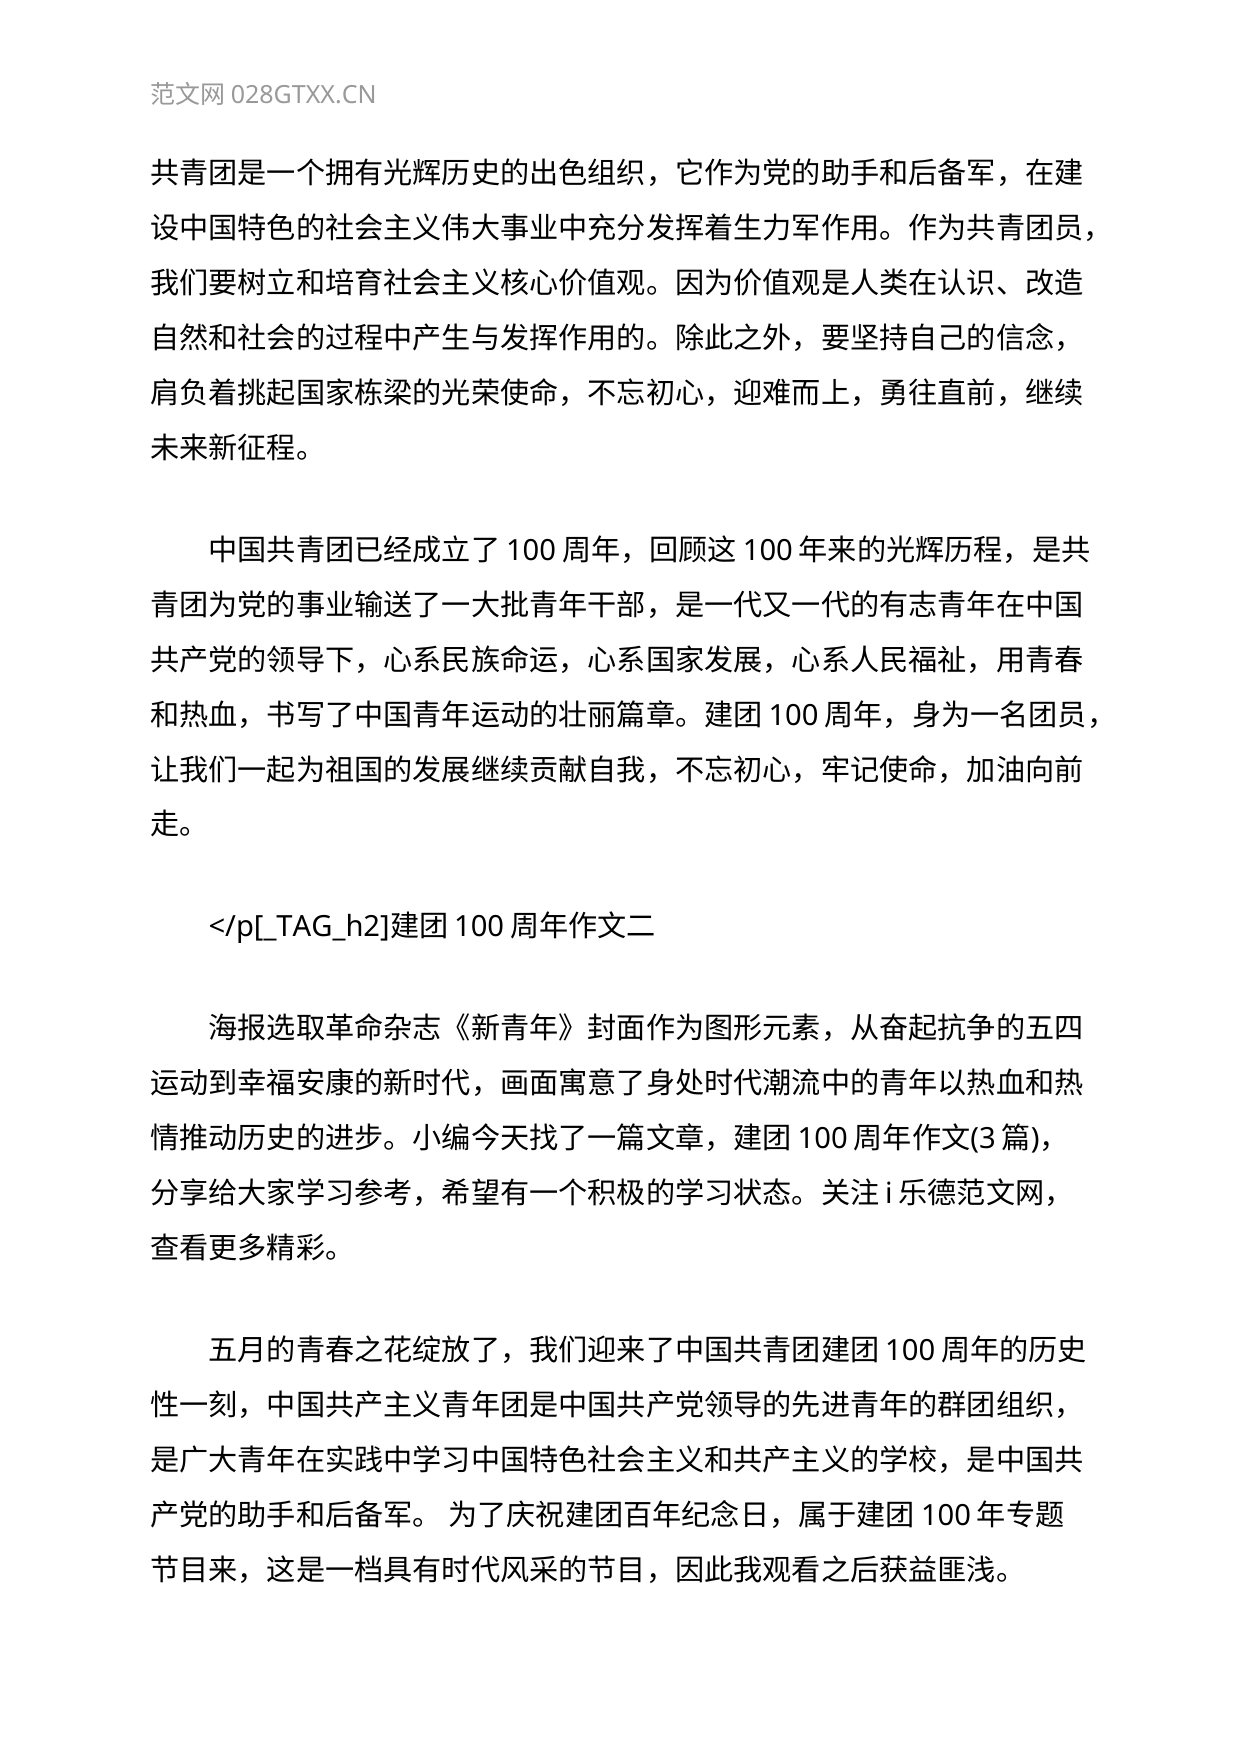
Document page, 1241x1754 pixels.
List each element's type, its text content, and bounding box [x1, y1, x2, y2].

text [150, 150, 1090, 467]
text </p[_TAG_h2]建团100周年作文二 [150, 903, 1090, 945]
text 中国共青团已经成立了100周年，回顾这100年来的光辉历程，是共青团为党的事业输送了一大批青年干部，是一代又一代的有志青年在中国共产党的领导下，心系民族命运，心系国家发展，心系人民福祉，用青春和热血，书写了中国青年运动的壮丽篇章。建团100周年，身为一名团员，让我们一起为祖国的发展继续贡献自我，不忘初心，牢记使命，加油向前走。 [150, 526, 1090, 843]
text 五月的青春之花绽放了，我们迎来了中国共青团建团100周年的历史性一刻，中国共产主义青年团是中国共产党领导的先进青年的群团组织，是广大青年在实践中学习中国特色社会主义和共产主义的学校，是中国共产党的助手和后备军。 为了庆祝建团百年纪念日，属于建团100年专题节目来，这是一档具有时代风采的节目，因此我观看之后获益匪浅。 [150, 1326, 1090, 1588]
text 海报选取革命杂志《新青年》封面作为图形元素，从奋起抗争的五四运动到幸福安康的新时代，画面寓意了身处时代潮流中的青年以热血和热情推动历史的进步。小编今天找了一篇文章，建团100周年作文(3篇)，分享给大家学习参考，希望有一个积极的学习状态。关注i乐德范文网，查看更多精彩。 [150, 1005, 1090, 1267]
